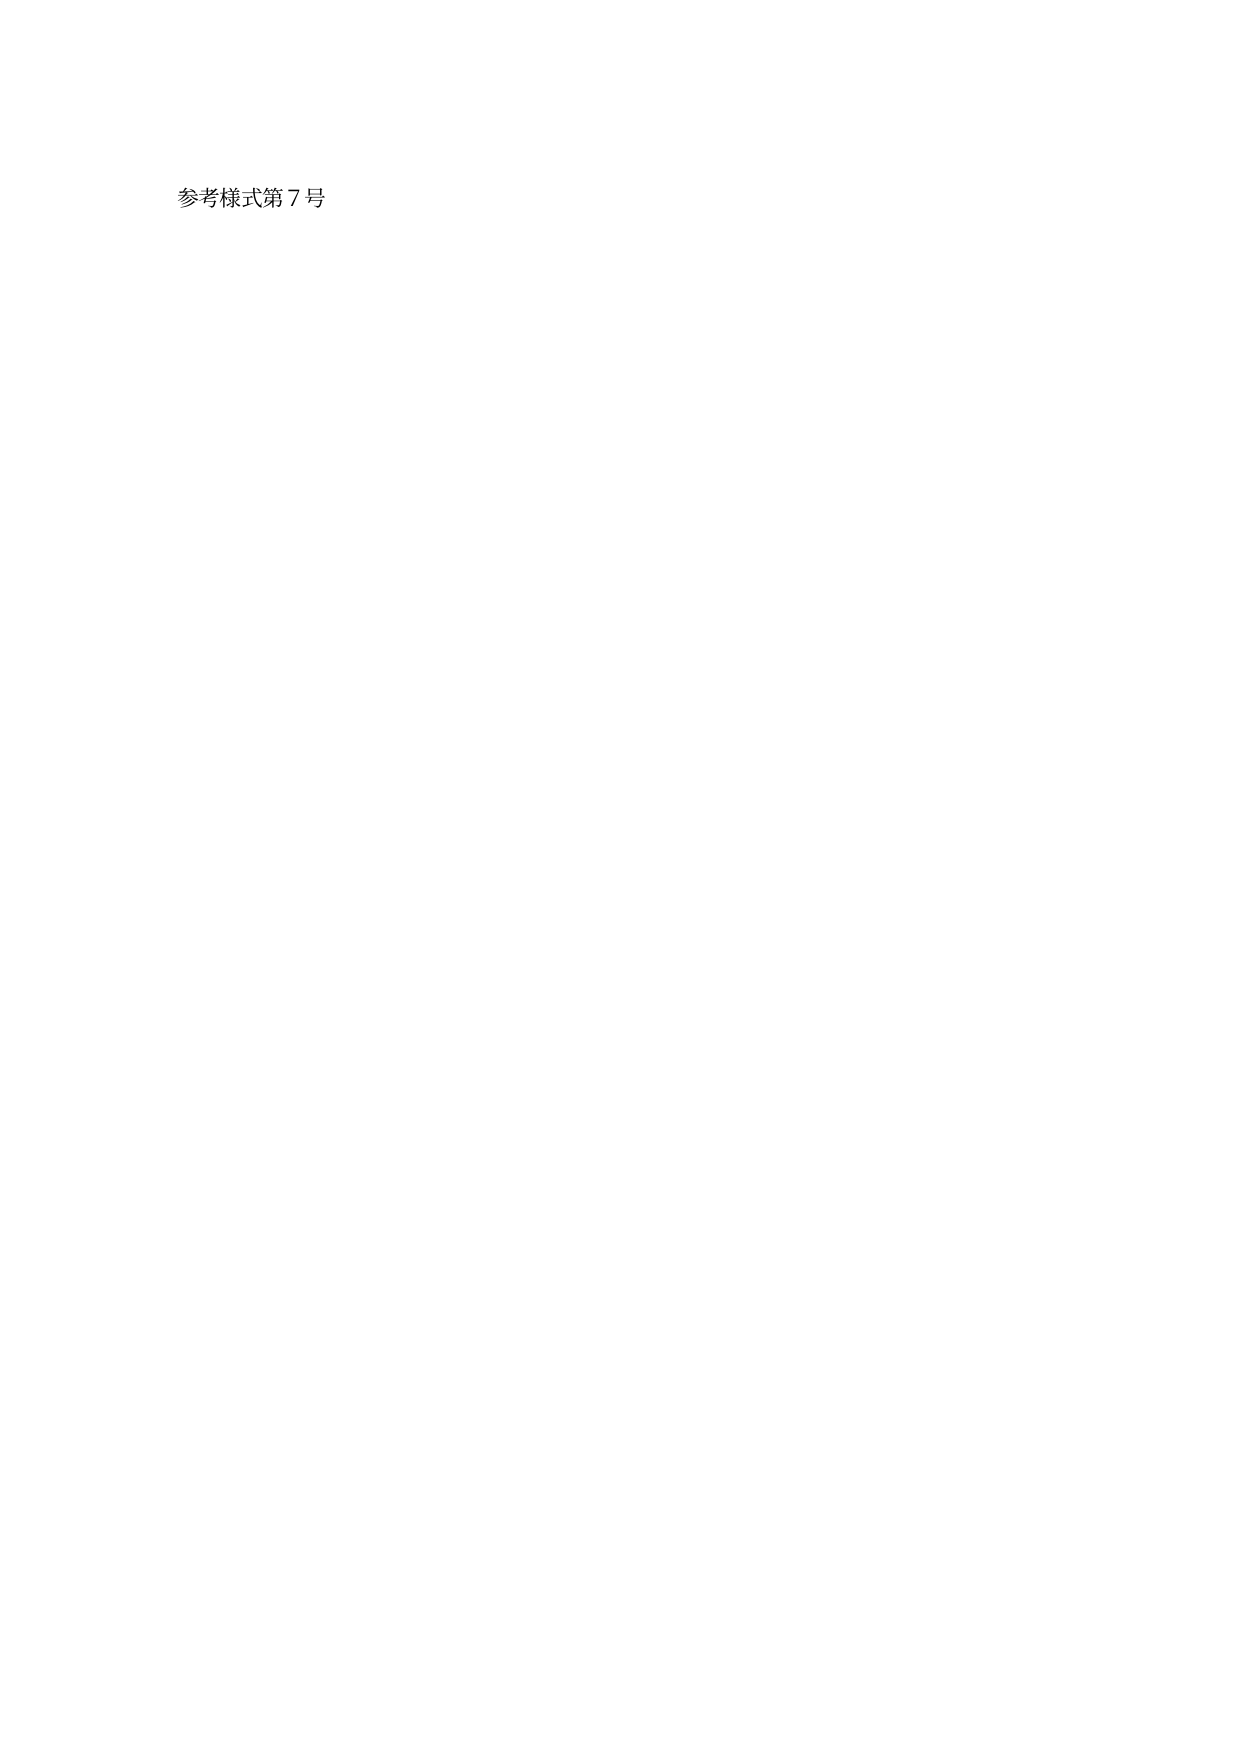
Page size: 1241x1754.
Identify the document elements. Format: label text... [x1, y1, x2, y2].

text 参考様式第７号 [177, 178, 1063, 216]
